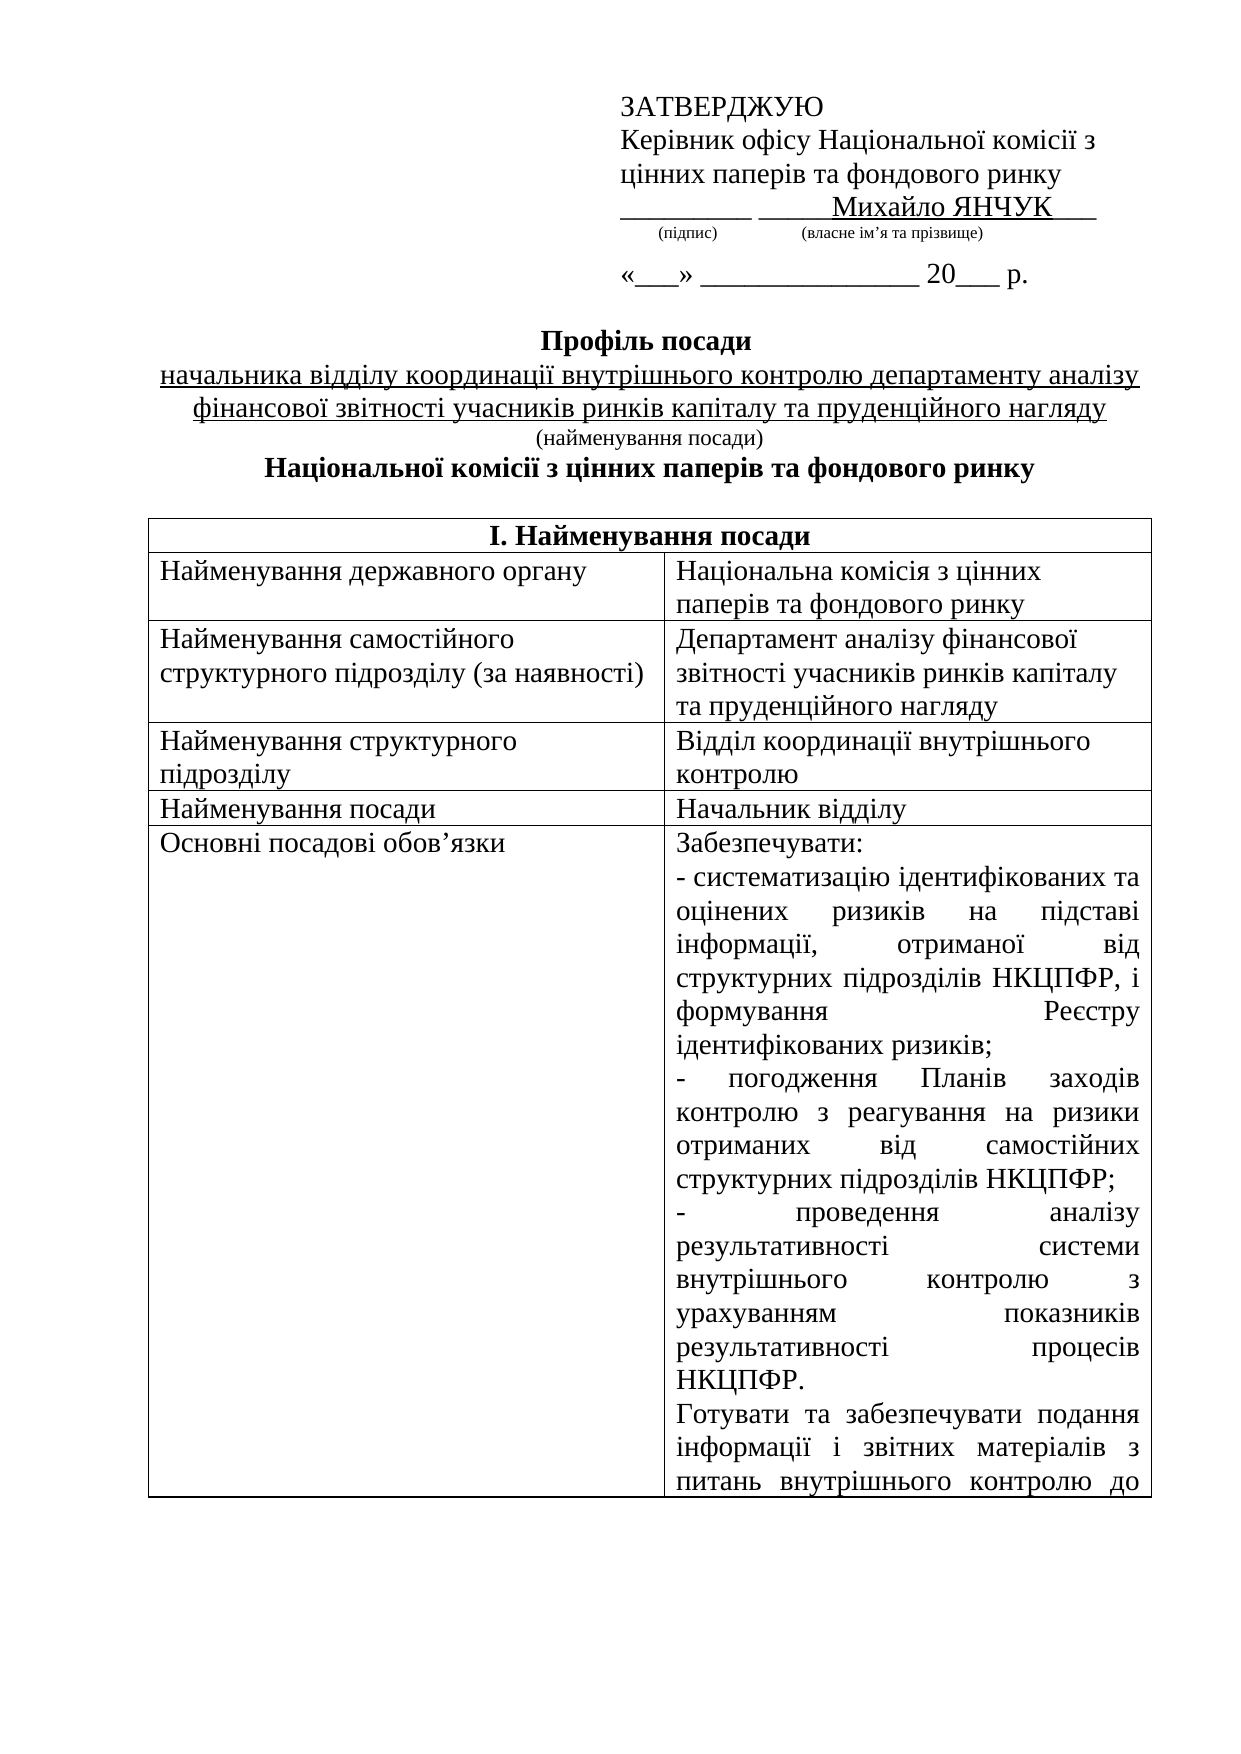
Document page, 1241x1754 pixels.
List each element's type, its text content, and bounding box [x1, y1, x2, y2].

table_cell Найменування самостійного структурного підрозділу (за наявності) [149, 621, 664, 722]
table_cell Найменування державного органу [149, 553, 664, 620]
table_cell Начальник відділу [665, 791, 1151, 824]
text Національної комісії з цінних паперів та фондового ринку [148, 450, 1152, 484]
text ЗАТВЕРДЖУЮ Керівник офісу Національної комісії з цінних паперів та фондового ринку _________ _____Михайло ЯНЧУК___ (підпис) (власне ім’я та прізвище) «___» _______________ 20___ р. [620, 89, 1152, 290]
text Профіль посади начальника відділу координації внутрішнього контролю департаменту аналізу фінансової звітності учасників ринків капіталу та пруденційного нагляду [148, 323, 1152, 424]
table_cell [665, 826, 1151, 1496]
table_cell Національна комісія з цінних паперів та фондового ринку [665, 553, 1151, 620]
table_cell Найменування структурного підрозділу [149, 723, 664, 790]
table_cell Відділ координації внутрішнього контролю [665, 723, 1151, 790]
table_cell Найменування посади [149, 791, 664, 824]
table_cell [149, 826, 664, 1496]
table_header І. Найменування посади [149, 519, 1151, 552]
table_cell Департамент аналізу фінансової звітності учасників ринків капіталу та пруденційного нагляду [665, 621, 1151, 722]
text (найменування посади) [148, 424, 1152, 450]
